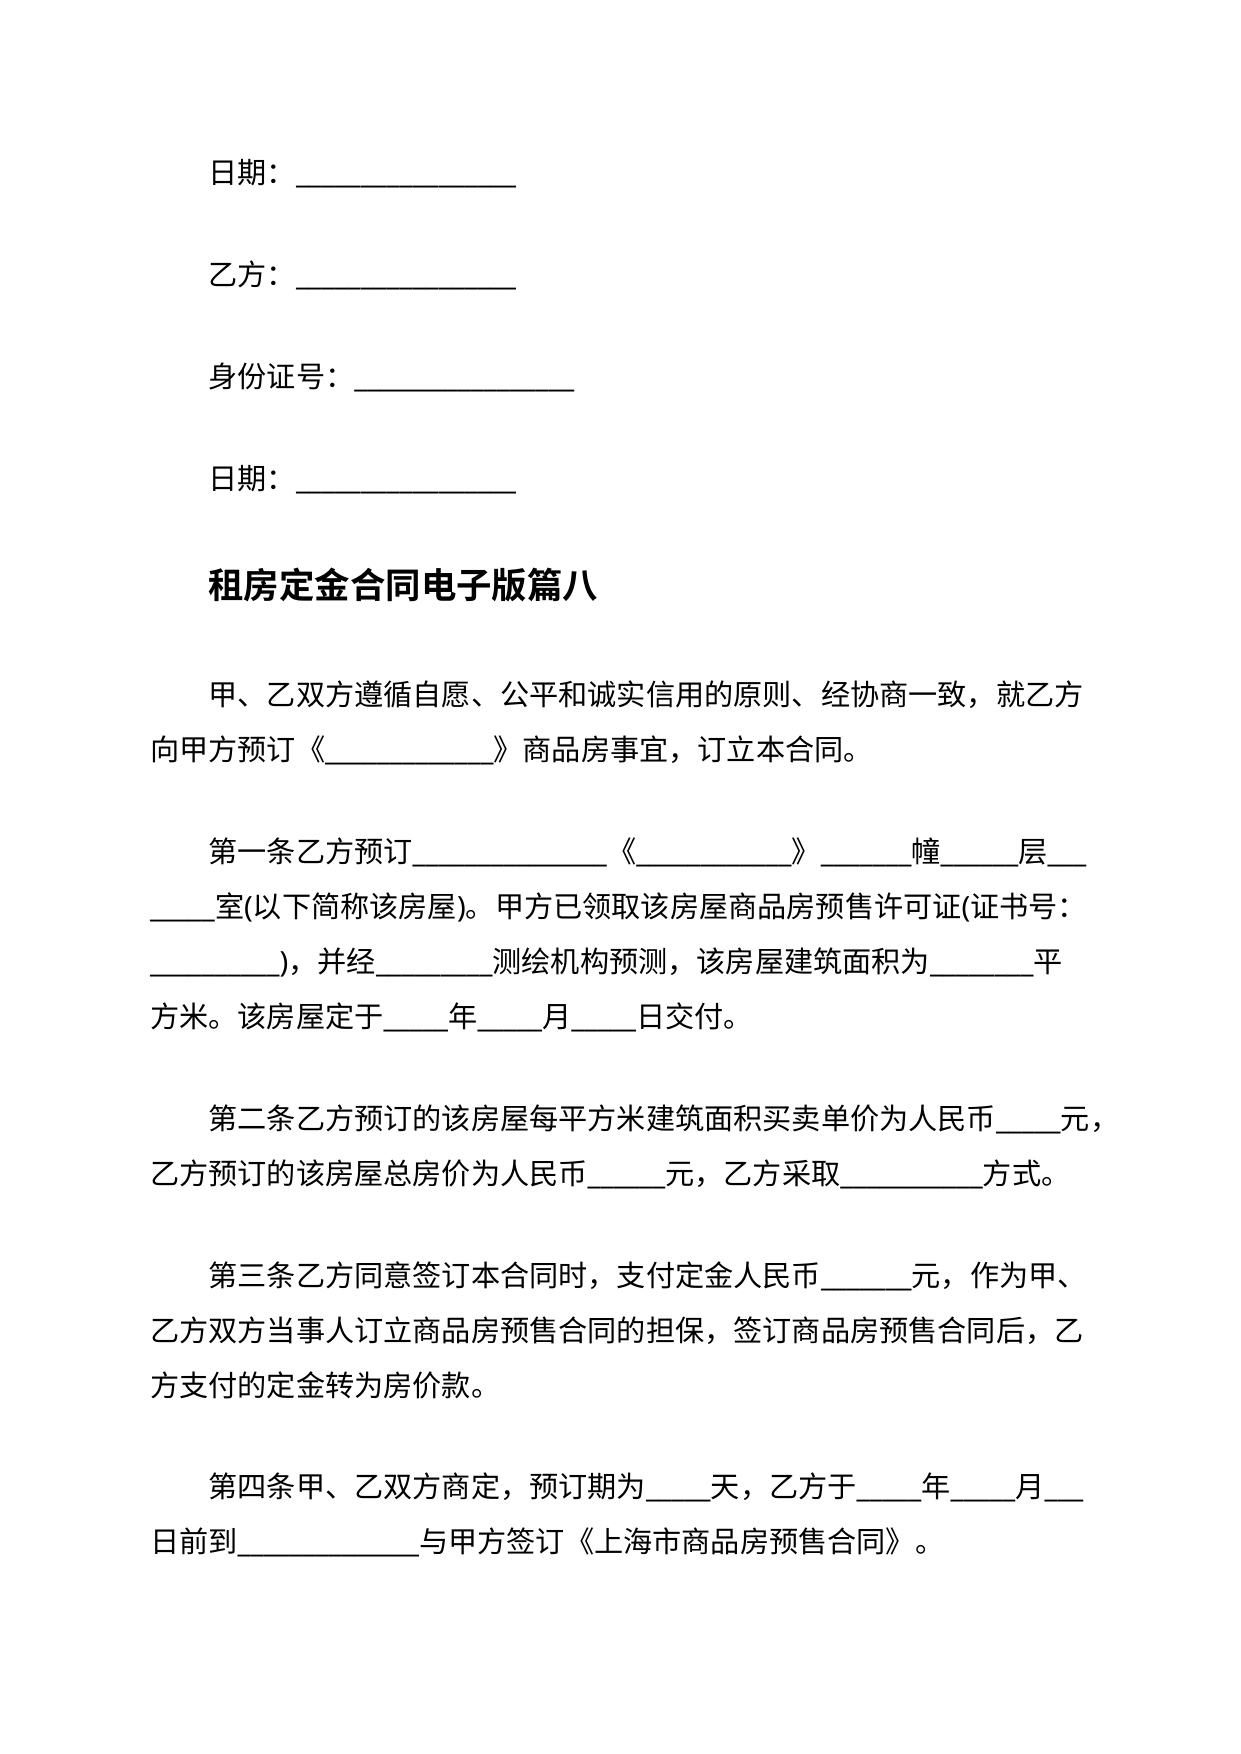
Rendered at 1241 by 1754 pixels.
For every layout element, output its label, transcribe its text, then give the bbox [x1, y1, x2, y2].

text 乙方：_________________ [150, 252, 1090, 294]
text 身份证号：_________________ [150, 354, 1090, 396]
text 第一条乙方预订_______________《____________》_______幢______层________室(以下简称该房屋)。甲方已领取该房屋商品房预售许可证(证书号：__________)，并经_________测绘机构预测，该房屋建筑面积为________平方米。该房屋定于_____年_____月_____日交付。 [150, 828, 1090, 1036]
text 第四条甲、乙双方商定，预订期为_____天，乙方于_____年_____月___日前到______________与甲方签订《上海市商品房预售合同》。 [150, 1464, 1090, 1561]
text 第三条乙方同意签订本合同时，支付定金人民币_______元，作为甲、乙方双方当事人订立商品房预售合同的担保，签订商品房预售合同后，乙方支付的定金转为房价款。 [150, 1252, 1090, 1404]
text 日期：_________________ [150, 150, 1090, 192]
text 租房定金合同电子版篇八 [150, 558, 1090, 609]
text 第二条乙方预订的该房屋每平方米建筑面积买卖单价为人民币_____元，乙方预订的该房屋总房价为人民币______元，乙方采取___________方式。 [150, 1095, 1090, 1193]
text 甲、乙双方遵循自愿、公平和诚实信用的原则、经协商一致，就乙方向甲方预订《_____________》商品房事宜，订立本合同。 [150, 671, 1090, 769]
text 日期：_________________ [150, 456, 1090, 498]
